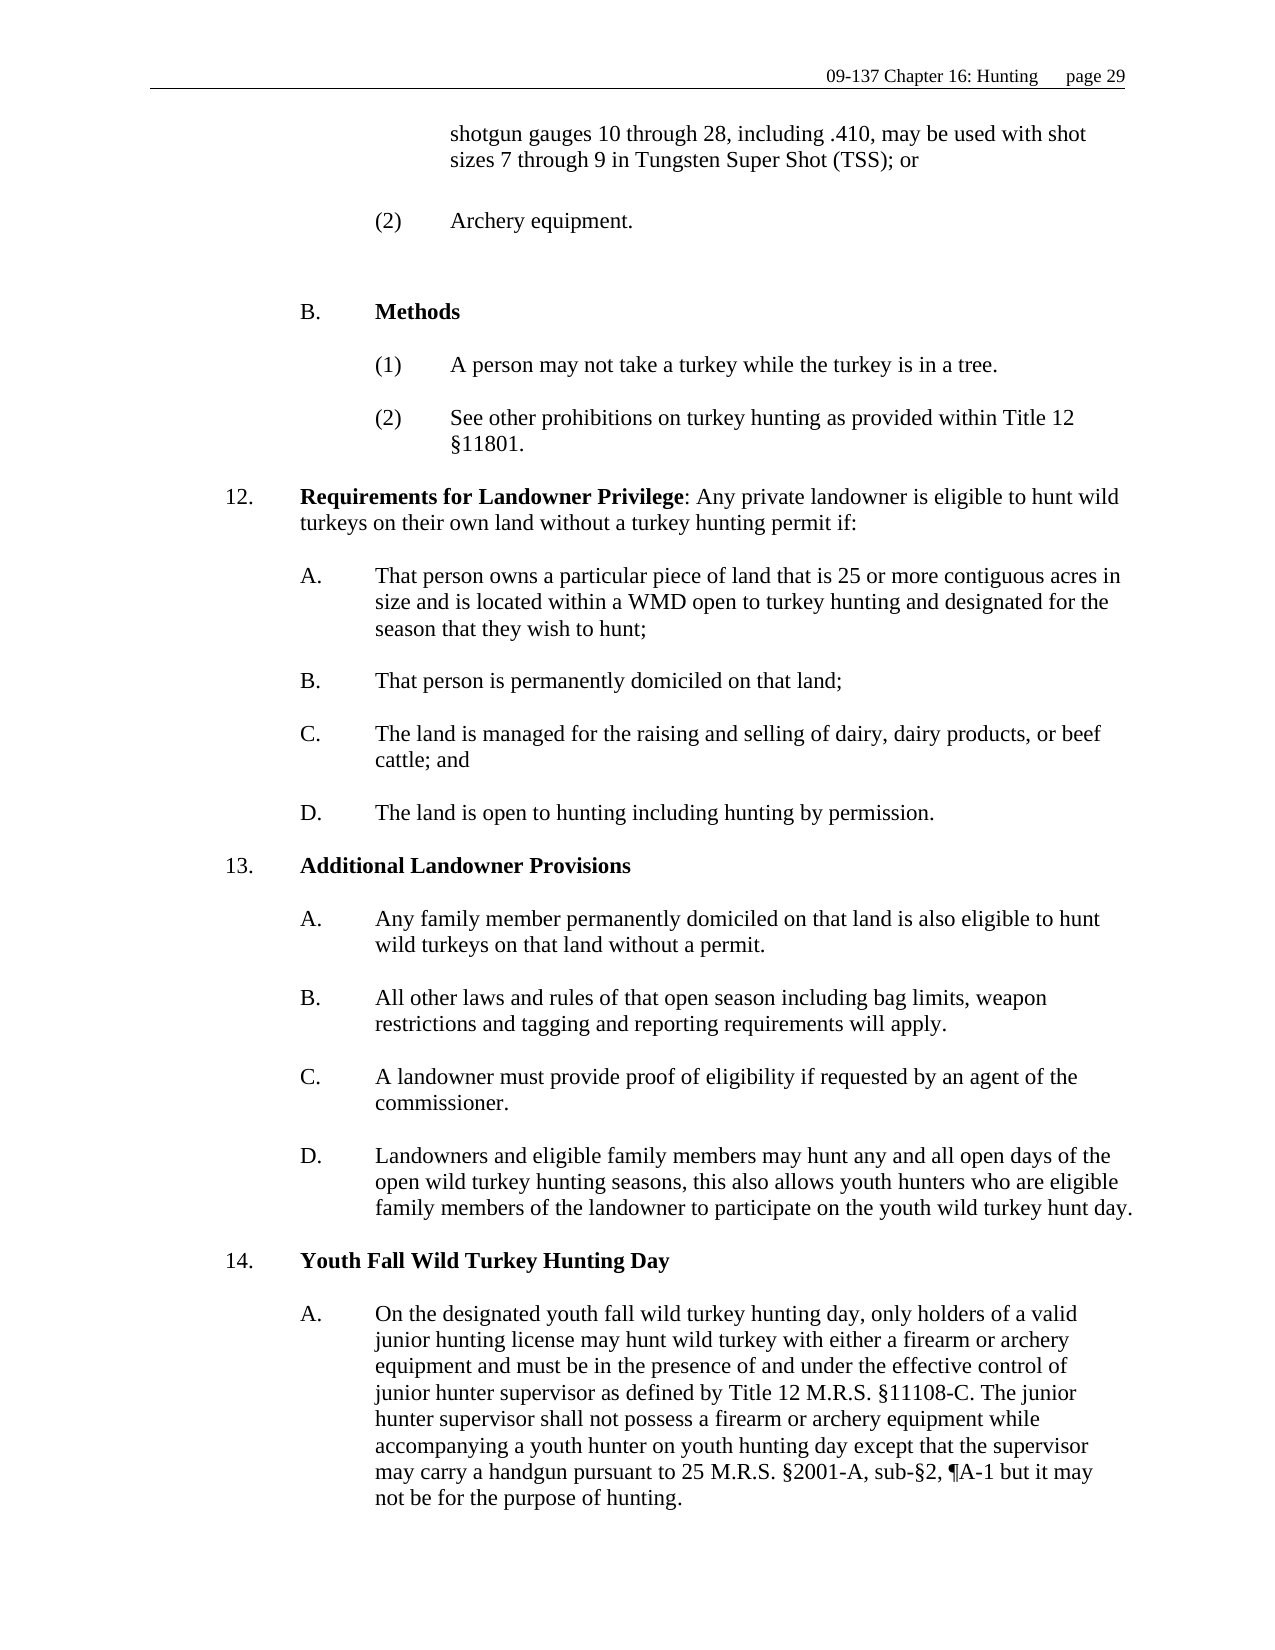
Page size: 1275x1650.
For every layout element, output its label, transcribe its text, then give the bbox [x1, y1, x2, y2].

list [375, 120, 1125, 207]
list On the designated youth fall wild turkey hunting day, only holders of a valid junior hunting license may hunt wild turkey with either a firearm or archery equipment and must be in the presence of and under the effective control of junior hunter supervisor as defined by Title 12 M.R.S. §11108-C. The junior hunter supervisor shall not possess a firearm or archery equipment while accompanying a youth hunter on youth hunting day except that the supervisor may carry a handgun pursuant to 25 M.R.S. §2001-A, sub-§2, ¶A-1 but it may not be for the purpose of hunting. [300, 1300, 1125, 1511]
text 14. Youth Fall Wild Turkey Hunting Day [225, 1247, 1125, 1273]
list A person may not take a turkey while the turkey is in a tree. [375, 351, 1125, 377]
list Landowners and eligible family members may hunt any and all open days of the open wild turkey hunting seasons, this also allows youth hunters who are eligible family members of the landowner to participate on the youth wild turkey hunt day. [300, 1142, 1144, 1221]
list Methods [300, 298, 1125, 325]
list A landowner must provide proof of eligibility if requested by an agent of the commissioner. [300, 1063, 1125, 1115]
list That person is permanently domiciled on that land; [300, 667, 1125, 694]
list The land is managed for the raising and selling of dairy, dairy products, or beef cattle; and [300, 720, 1125, 773]
list The land is open to hunting including hunting by permission. [300, 799, 1125, 826]
list Archery equipment. [375, 207, 1125, 267]
text 13. Additional Landowner Provisions [225, 852, 1125, 878]
list That person owns a particular piece of land that is 25 or more contiguous acres in size and is located within a WMD open to turkey hunting and designated for the season that they wish to hunt; [300, 562, 1125, 641]
text 12. Requirements for Landowner Privilege: Any private landowner is eligible to hunt wild turkeys on their own land without a turkey hunting permit if: [225, 483, 1125, 536]
list Any family member permanently domiciled on that land is also eligible to hunt wild turkeys on that land without a permit. [300, 904, 1125, 957]
list See other prohibitions on turkey hunting as provided within Title 12 §11801. [375, 404, 1125, 457]
list All other laws and rules of that open season including bag limits, weapon restrictions and tagging and reporting requirements will apply. [300, 984, 1125, 1036]
